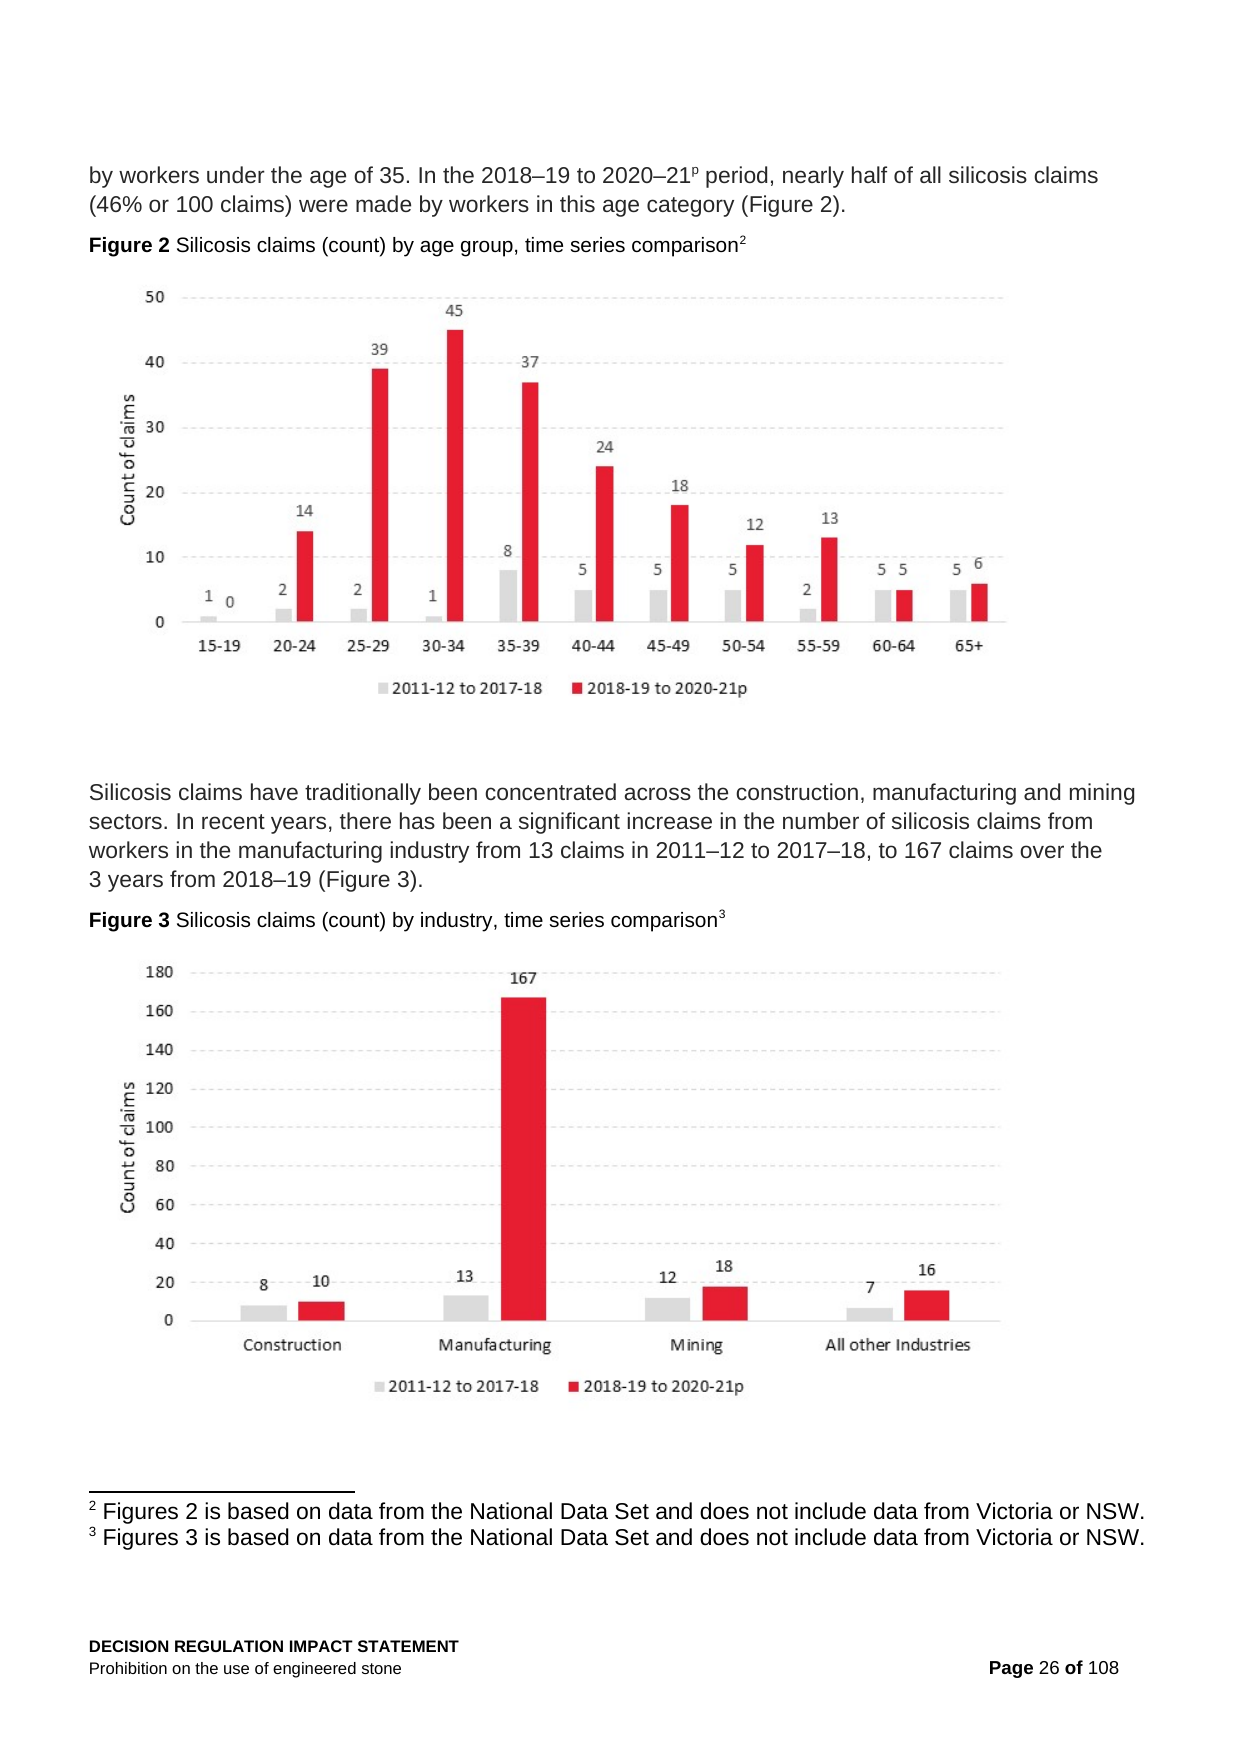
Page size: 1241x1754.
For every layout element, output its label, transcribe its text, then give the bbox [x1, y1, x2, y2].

picture [88, 275, 1029, 719]
text Figure 3 Silicosis claims (count) by industry, time series comparison [89, 908, 1152, 932]
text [89, 162, 1152, 218]
text Figure 2 Silicosis claims (count) by age group, time series comparison [89, 233, 1152, 257]
text Silicosis claims have traditionally been concentrated across the construction, manufacturing and mining sectors. In recent years, there has been a significant increase in the number of silicosis claims from workers in the manufacturing industry from 13 claims in 2011–12 to 2017–18, to 167 claims over the 3 years from 2018–19 (Figure 3). [89, 779, 1152, 892]
picture [88, 950, 1022, 1417]
